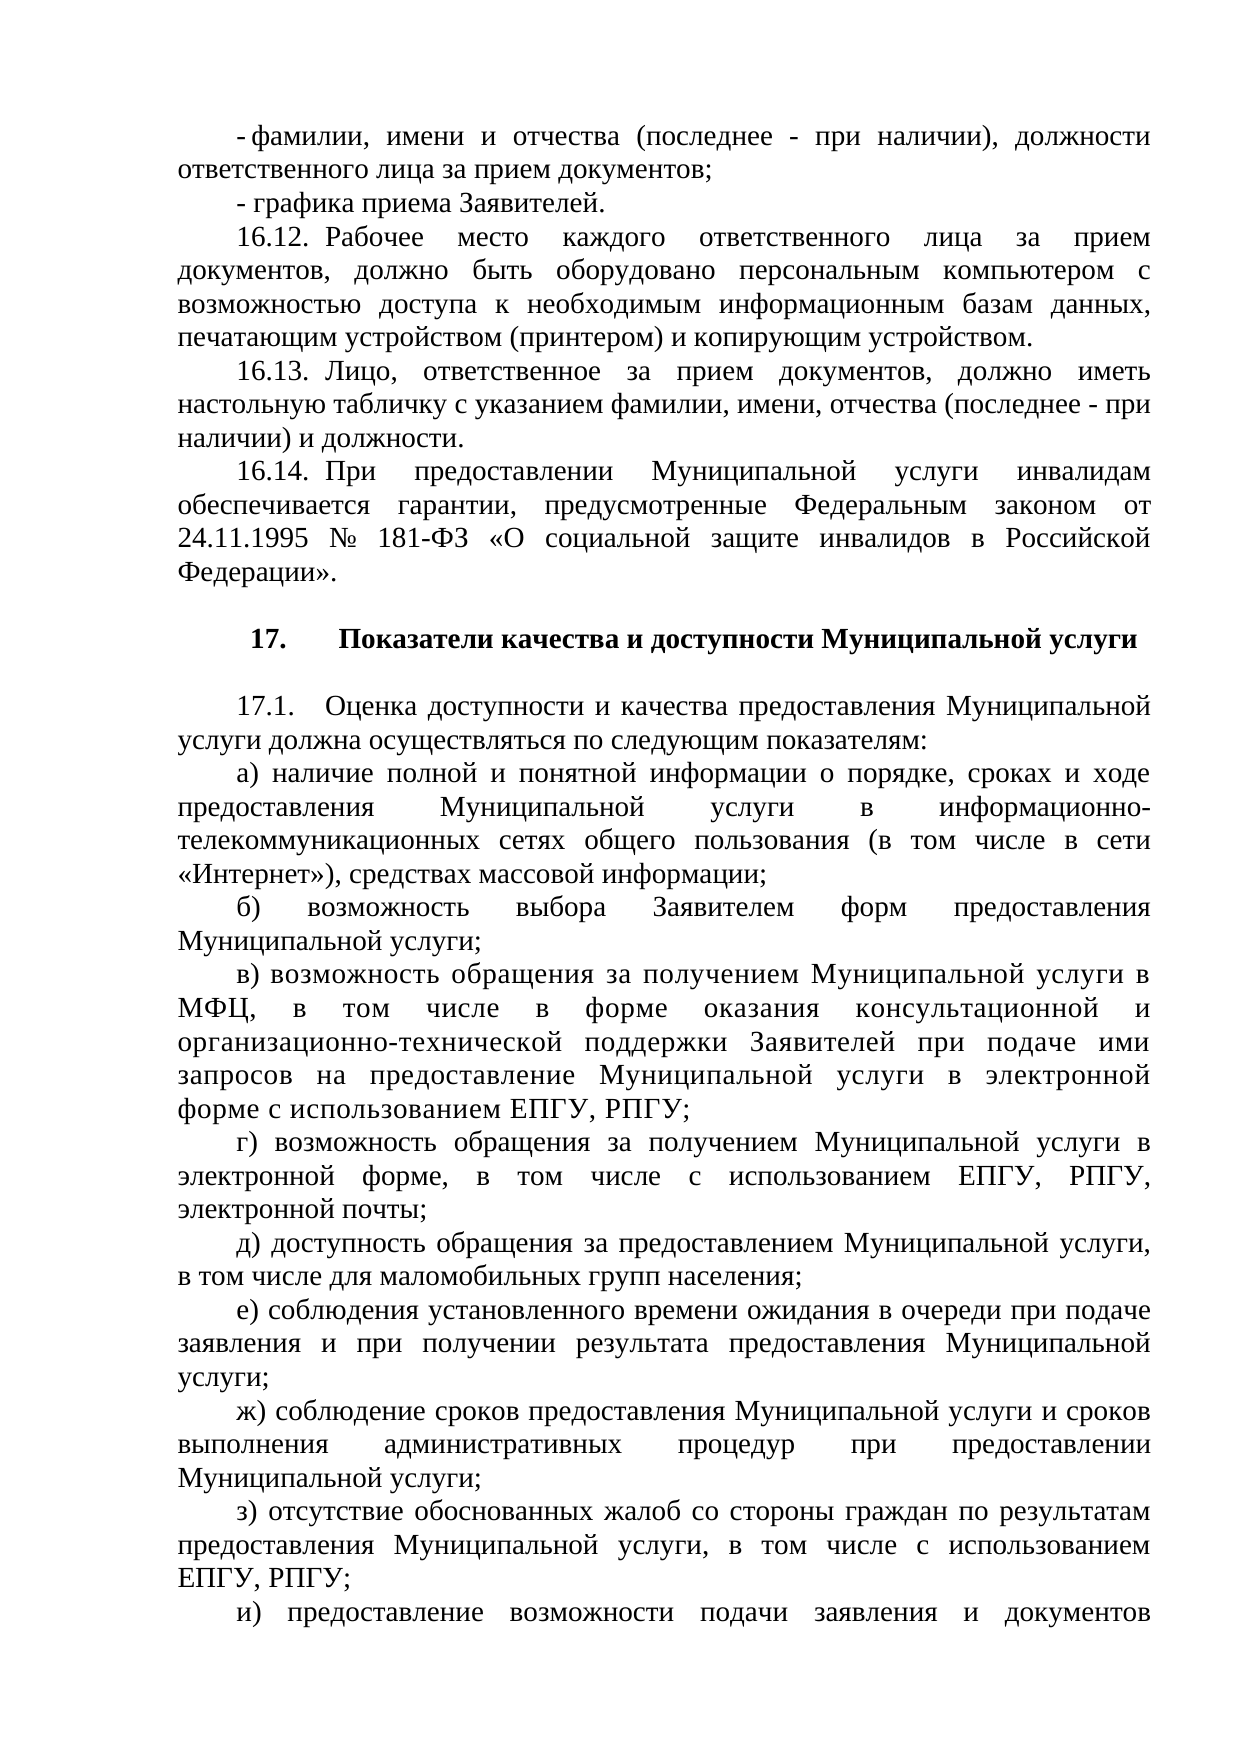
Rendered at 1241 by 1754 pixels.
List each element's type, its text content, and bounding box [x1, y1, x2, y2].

text в) возможность обращения за получением Муниципальной услуги в МФЦ, в том числе в форме оказания консультационной и организационно-технической поддержки Заявителей при подаче ими запросов на предоставление Муниципальной услуги в электронной форме с использованием ЕПГУ, РПГУ; [177, 957, 1152, 1124]
text 16.13. Лицо, ответственное за прием документов, должно иметь настольную табличку с указанием фамилии, имени, отчества (последнее - при наличии) и должности. [177, 353, 1152, 453]
text г) возможность обращения за получением Муниципальной услуги в электронной форме, в том числе с использованием ЕПГУ, РПГУ, электронной почты; [177, 1124, 1152, 1225]
text а) наличие полной и понятной информации о порядке, сроках и ходе предоставления Муниципальной услуги в информационно-телекоммуникационных сетях общего пользования (в том числе в сети «Интернет»), средствах массовой информации; [177, 755, 1152, 889]
text 17.1. Оценка доступности и качества предоставления Муниципальной услуги должна осуществляться по следующим показателям: [177, 688, 1152, 755]
text - графика приема Заявителей. [177, 185, 1152, 219]
text ж) соблюдение сроков предоставления Муниципальной услуги и сроков выполнения административных процедур при предоставлении Муниципальной услуги; [177, 1393, 1152, 1493]
text 17. Показатели качества и доступности Муниципальной услуги [177, 621, 1152, 655]
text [177, 1594, 1152, 1627]
text 16.12. Рабочее место каждого ответственного лица за прием документов, должно быть оборудовано персональным компьютером с возможностью доступа к необходимым информационным базам данных, печатающим устройством (принтером) и копирующим устройством. [177, 219, 1152, 353]
text з) отсутствие обоснованных жалоб со стороны граждан по результатам предоставления Муниципальной услуги, в том числе с использованием ЕПГУ, РПГУ; [177, 1493, 1152, 1594]
text б) возможность выбора Заявителем форм предоставления Муниципальной услуги; [177, 889, 1152, 957]
text е) соблюдения установленного времени ожидания в очереди при подаче заявления и при получении результата предоставления Муниципальной услуги; [177, 1292, 1152, 1393]
text 16.14. При предоставлении Муниципальной услуги инвалидам обеспечивается гарантии, предусмотренные Федеральным законом от 24.11.1995 № 181-ФЗ «О социальной защите инвалидов в Российской Федерации». [177, 453, 1152, 588]
text - фамилии, имени и отчества (последнее - при наличии), должности ответственного лица за прием документов; [177, 118, 1152, 185]
text д) доступность обращения за предоставлением Муниципальной услуги, в том числе для маломобильных групп населения; [177, 1225, 1152, 1292]
